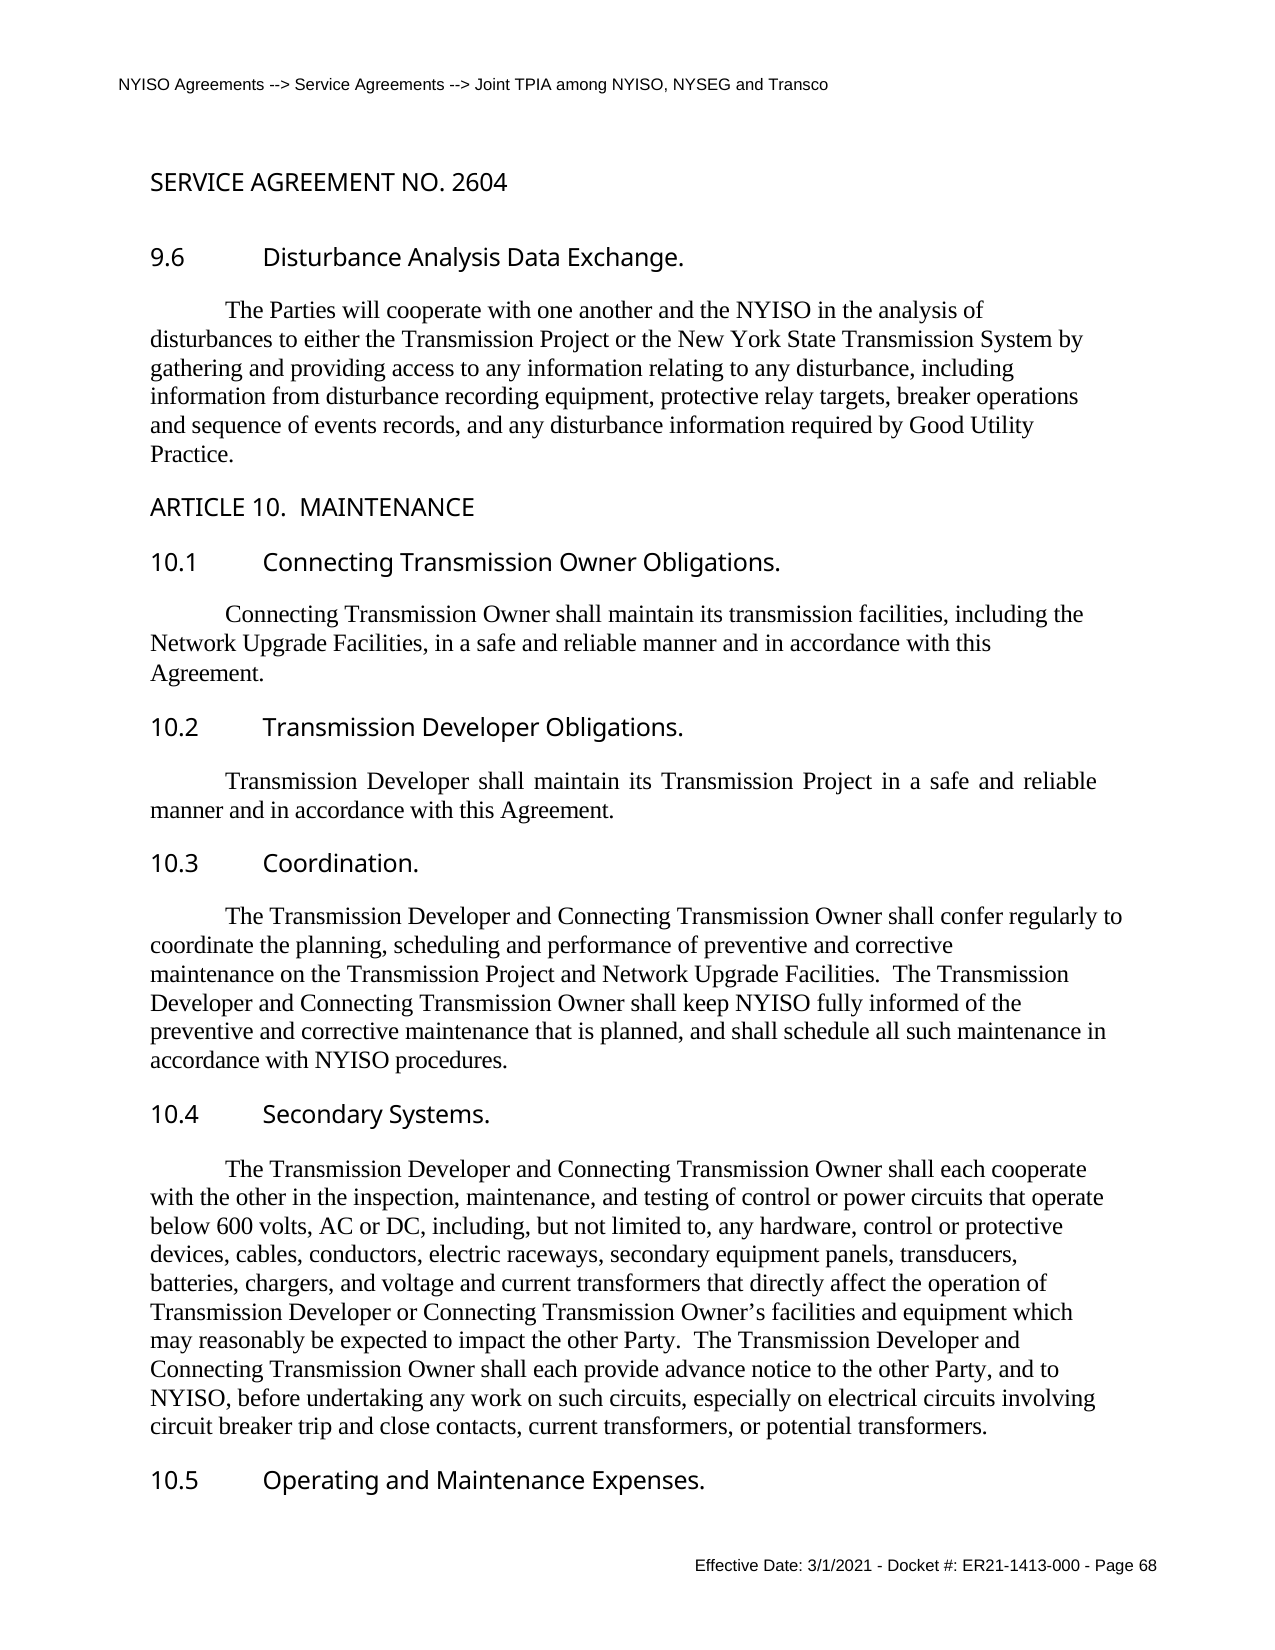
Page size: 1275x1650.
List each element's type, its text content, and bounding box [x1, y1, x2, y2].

text 10.4 Secondary Systems. [150, 1101, 1275, 1130]
text 10.5 Operating and Maintenance Expenses. [150, 1467, 1275, 1495]
text The Parties will cooperate with one another and the NYISO in the analysis of [225, 295, 1275, 324]
text 10.2 Transmission Developer Obligations. [150, 713, 1275, 742]
text SERVICE AGREEMENT NO. 2604 [150, 168, 1275, 197]
text 10.1 Connecting Transmission Owner Obligations. [150, 548, 1275, 577]
text 10.3 Coordination. [150, 849, 1275, 878]
text ARTICLE 10. MAINTENANCE [150, 493, 1275, 522]
text Connecting Transmission Owner shall maintain its transmission facilities, including the Network Upgrade Facilities, in a safe and reliable manner and in accordance with this Agreement. [150, 599, 1122, 687]
text disturbances to either the Transmission Project or the New York State Transmission System by gathering and providing access to any information relating to any disturbance, including information from disturbance recording equipment, protective relay targets, breaker operations and sequence of events records, and any disturbance information required by Good Utility Practice. [150, 324, 1122, 468]
text Transmission Developer shall maintain its Transmission Project in a safe and reliable manner and in accordance with this Agreement. [150, 766, 1098, 824]
text The Transmission Developer and Connecting Transmission Owner shall each cooperate with the other in the inspection, maintenance, and testing of control or power circuits that operate below 600 volts, AC or DC, including, but not limited to, any hardware, control or protective devices, cables, conductors, electric raceways, secondary equipment panels, transducers, batteries, chargers, and voltage and current transformers that directly affect the operation of Transmission Developer or Connecting Transmission Owner’s facilities and equipment which may reasonably be expected to impact the other Party. The Transmission Developer and Connecting Transmission Owner shall each provide advance notice to the other Party, and to NYISO, before undertaking any work on such circuits, especially on electrical circuits involving circuit breaker trip and close contacts, current transformers, or potential transformers. [150, 1154, 1145, 1441]
text 9.6 Disturbance Analysis Data Exchange. [150, 243, 1275, 272]
text The Transmission Developer and Connecting Transmission Owner shall confer regularly to coordinate the planning, scheduling and performance of preventive and corrective maintenance on the Transmission Project and Network Upgrade Facilities. The Transmission Developer and Connecting Transmission Owner shall keep NYISO fully informed of the preventive and corrective maintenance that is planned, and shall schedule all such maintenance in accordance with NYISO procedures. [150, 902, 1134, 1074]
